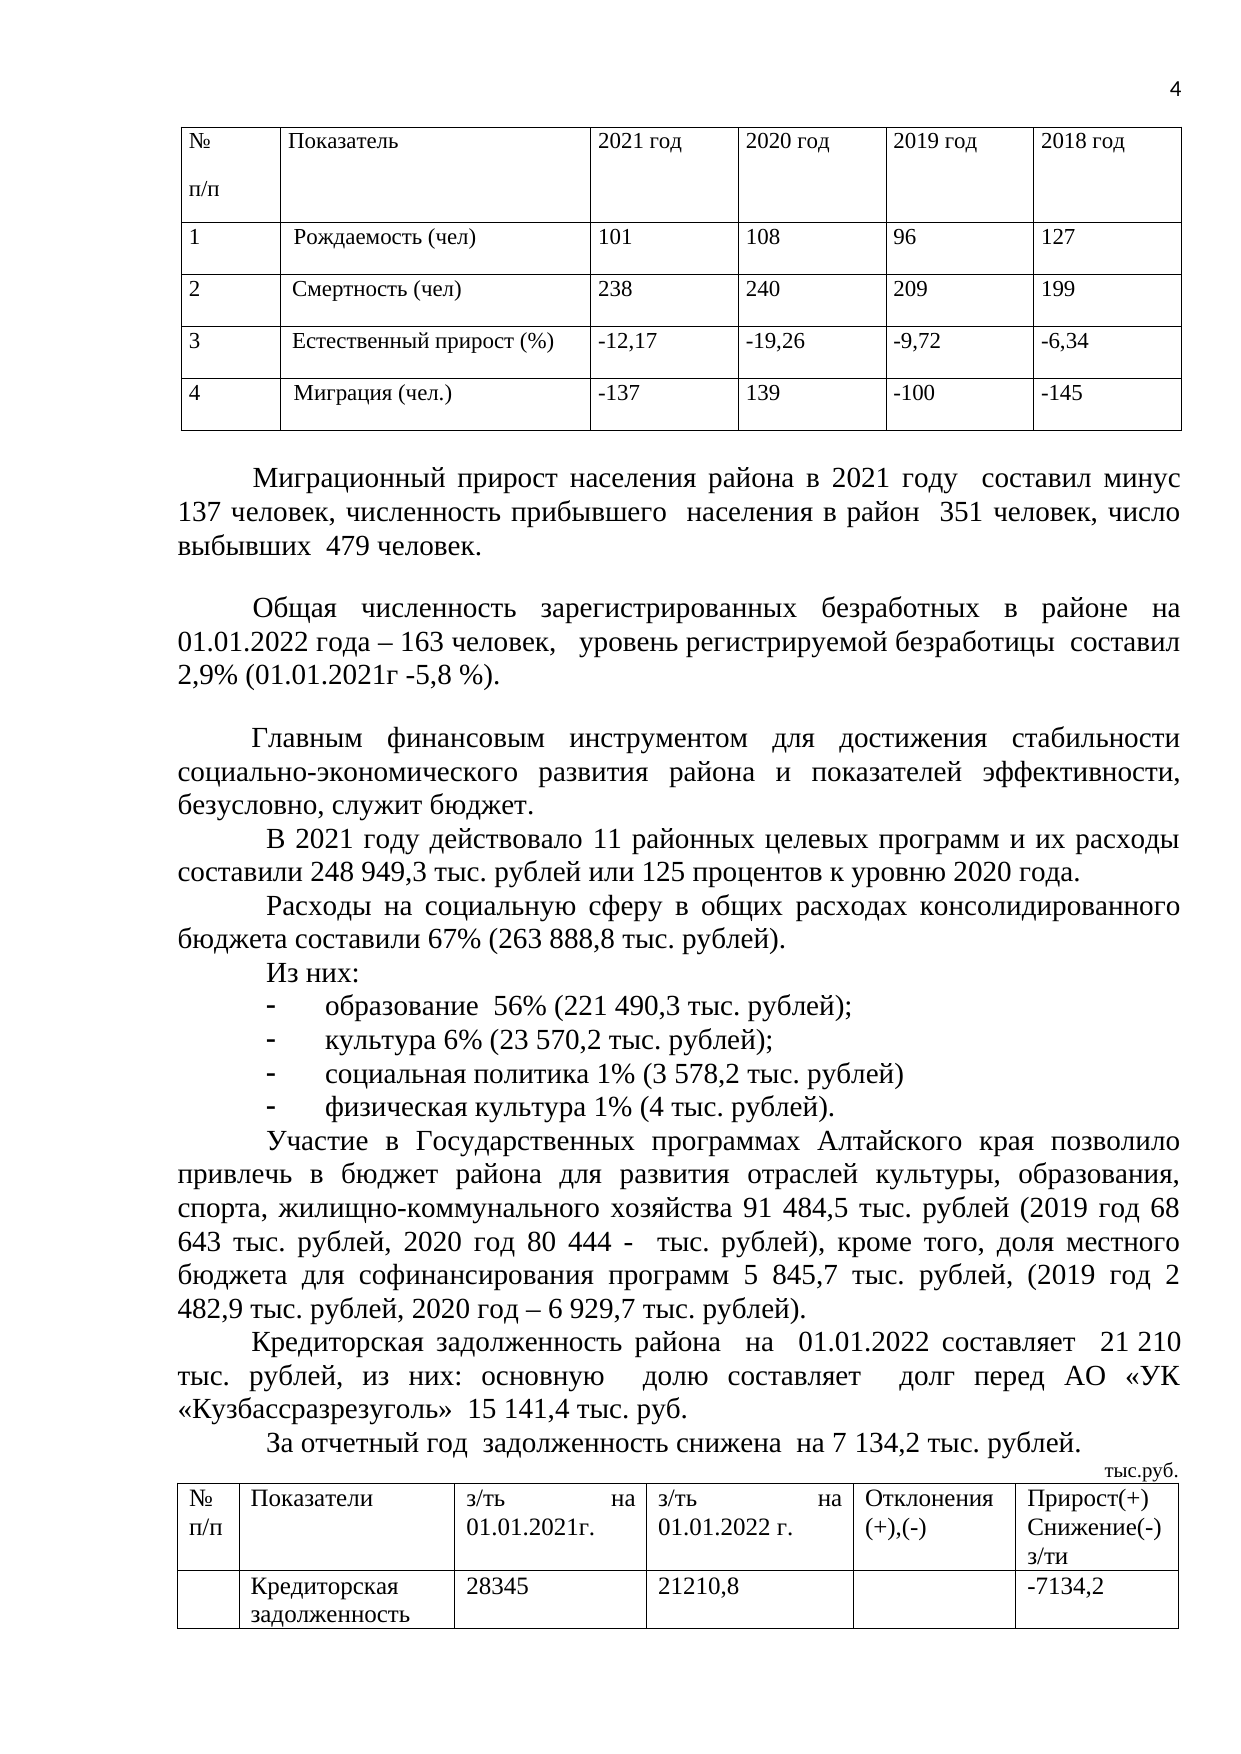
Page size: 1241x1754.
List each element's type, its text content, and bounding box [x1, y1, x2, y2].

table_cell -7134,2 [1016, 1571, 1178, 1628]
table_cell 21210,8 [647, 1571, 853, 1628]
table_cell 199 [1034, 275, 1181, 326]
table_cell [178, 1571, 239, 1628]
table_cell -145 [1034, 379, 1181, 430]
table_cell Естественный прирост (%) [281, 327, 590, 378]
table_header Показатели [240, 1484, 454, 1570]
list физическая культура 1% (4 тыс. рублей). [177, 1089, 1181, 1123]
table_header Прирост(+) Снижение(-) з/ти [1016, 1484, 1178, 1570]
table_cell 2 [182, 275, 280, 326]
list культура 6% (23 570,2 тыс. рублей); [177, 1022, 1181, 1056]
table_header 2020 год [739, 128, 886, 222]
table_cell Смертность (чел) [281, 275, 590, 326]
table_cell 238 [591, 275, 738, 326]
table_cell [854, 1571, 1015, 1628]
table_header з/ть на 01.01.2022 г. [647, 1484, 853, 1570]
table_header 2019 год [887, 128, 1033, 222]
table_cell 4 [182, 379, 280, 430]
table_cell 209 [887, 275, 1033, 326]
text Общая численность зарегистрированных безработных в районе на 01.01.2022 года – 163 человек, уровень регистрируемой безработицы составил 2,9% (01.01.2021г -5,8 %). [177, 590, 1181, 691]
text Из них: [177, 955, 1181, 988]
table_cell 28345 [455, 1571, 646, 1628]
table_cell -100 [887, 379, 1033, 430]
table_header 2018 год [1034, 128, 1181, 222]
list социальная политика 1% (3 578,2 тыс. рублей) [177, 1056, 1181, 1089]
text Главным финансовым инструментом для достижения стабильности социально-экономического развития района и показателей эффективности, безусловно, служит бюджет. [177, 720, 1181, 821]
table_cell -9,72 [887, 327, 1033, 378]
text Расходы на социальную сферу в общих расходах консолидированного бюджета составили 67% (263 888,8 тыс. рублей). [177, 888, 1181, 955]
table_header № п/п [182, 128, 280, 222]
table_header 2021 год [591, 128, 738, 222]
text Участие в Государственных программах Алтайского края позволило привлечь в бюджет района для развития отраслей культуры, образования, спорта, жилищно-коммунального хозяйства 91 484,5 тыс. рублей (2019 год 68 643 тыс. рублей, 2020 год 80 444 - тыс. рублей), кроме того, доля местного бюджета для софинансирования программ 5 845,7 тыс. рублей, (2019 год 2 482,9 тыс. рублей, 2020 год – 6 929,7 тыс. рублей). [177, 1123, 1181, 1324]
table_cell 101 [591, 223, 738, 274]
list образование 56% (221 490,3 тыс. рублей); [177, 988, 1181, 1022]
table_cell -137 [591, 379, 738, 430]
text В 2021 году действовало 11 районных целевых программ и их расходы составили 248 949,3 тыс. рублей или 125 процентов к уровню 2020 года. [177, 821, 1181, 888]
table_cell 3 [182, 327, 280, 378]
table_cell Миграция (чел.) [281, 379, 590, 430]
table_cell 108 [739, 223, 886, 274]
table_cell 96 [887, 223, 1033, 274]
text Кредиторская задолженность района на 01.01.2022 составляет 21 210 тыс. рублей, из них: основную долю составляет долг перед АО «УК «Кузбассразрезуголь» 15 141,4 тыс. руб. [177, 1324, 1181, 1425]
table_cell 1 [182, 223, 280, 274]
table_cell 127 [1034, 223, 1181, 274]
table_cell -19,26 [739, 327, 886, 378]
text За отчетный год задолженность снижена на 7 134,2 тыс. рублей. [177, 1425, 1181, 1458]
table_header Показатель [281, 128, 590, 222]
table_cell -6,34 [1034, 327, 1181, 378]
table_cell Рождаемость (чел) [281, 223, 590, 274]
table_header Отклонения (+),(-) [854, 1484, 1015, 1570]
text Миграционный прирост населения района в 2021 году составил минус 137 человек, численность прибывшего населения в район 351 человек, число выбывших 479 человек. [177, 461, 1181, 561]
table_header № п/п [178, 1484, 239, 1570]
text тыс.руб. [177, 1458, 1181, 1482]
table_cell -12,17 [591, 327, 738, 378]
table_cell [240, 1571, 454, 1628]
table_header з/ть на 01.01.2021г. [455, 1484, 646, 1570]
table_cell 240 [739, 275, 886, 326]
table_cell 139 [739, 379, 886, 430]
